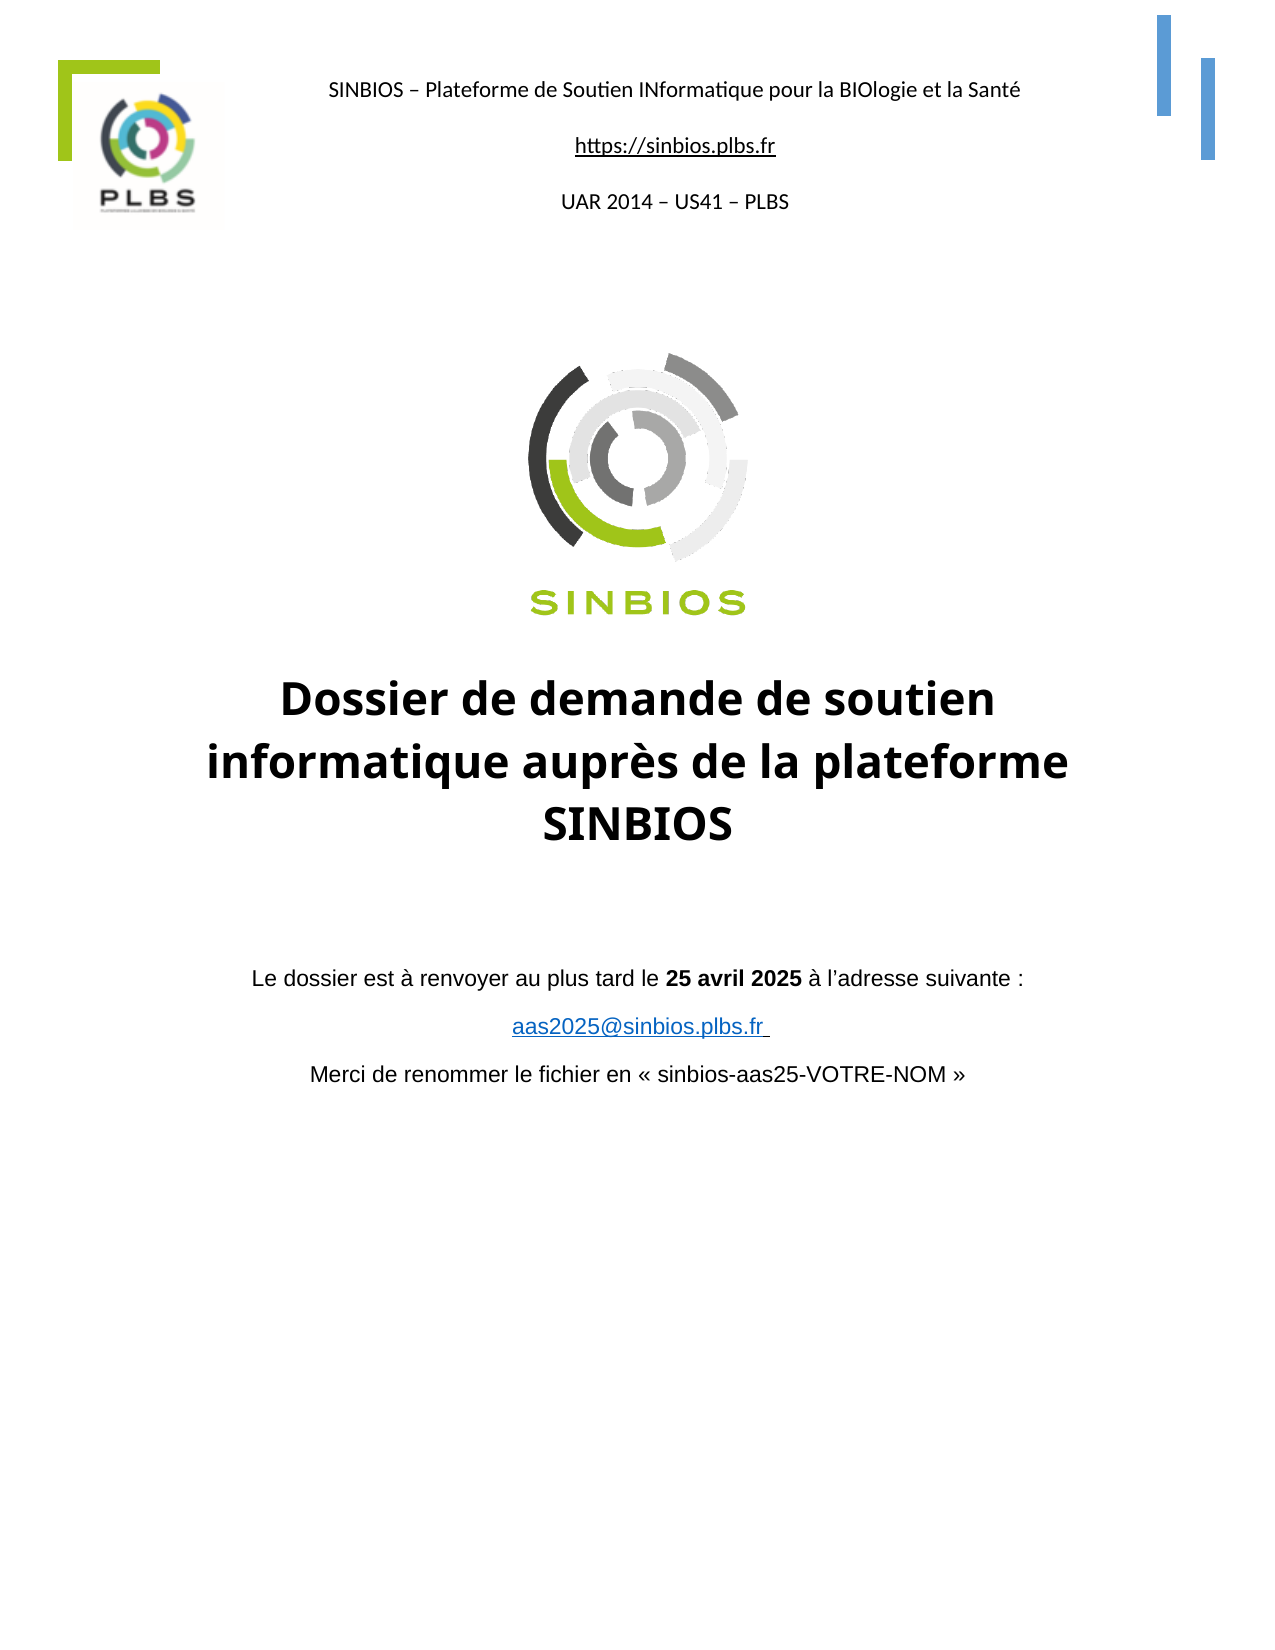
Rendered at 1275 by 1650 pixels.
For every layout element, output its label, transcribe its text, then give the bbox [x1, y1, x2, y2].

text Merci de renommer le fichier en « sinbios-aas25-VOTRE-NOM » [187, 1061, 1088, 1088]
picture [73, 82, 225, 230]
text Le dossier est à renvoyer au plus tard le 25 avril 2025 à l’adresse suivante : [187, 965, 1088, 991]
picture [454, 300, 821, 667]
text aas2025@sinbios.plbs.fr [187, 1013, 1088, 1039]
title Dossier de demande de soutien informatique auprès de la plateforme SINBIOS [187, 667, 1088, 854]
